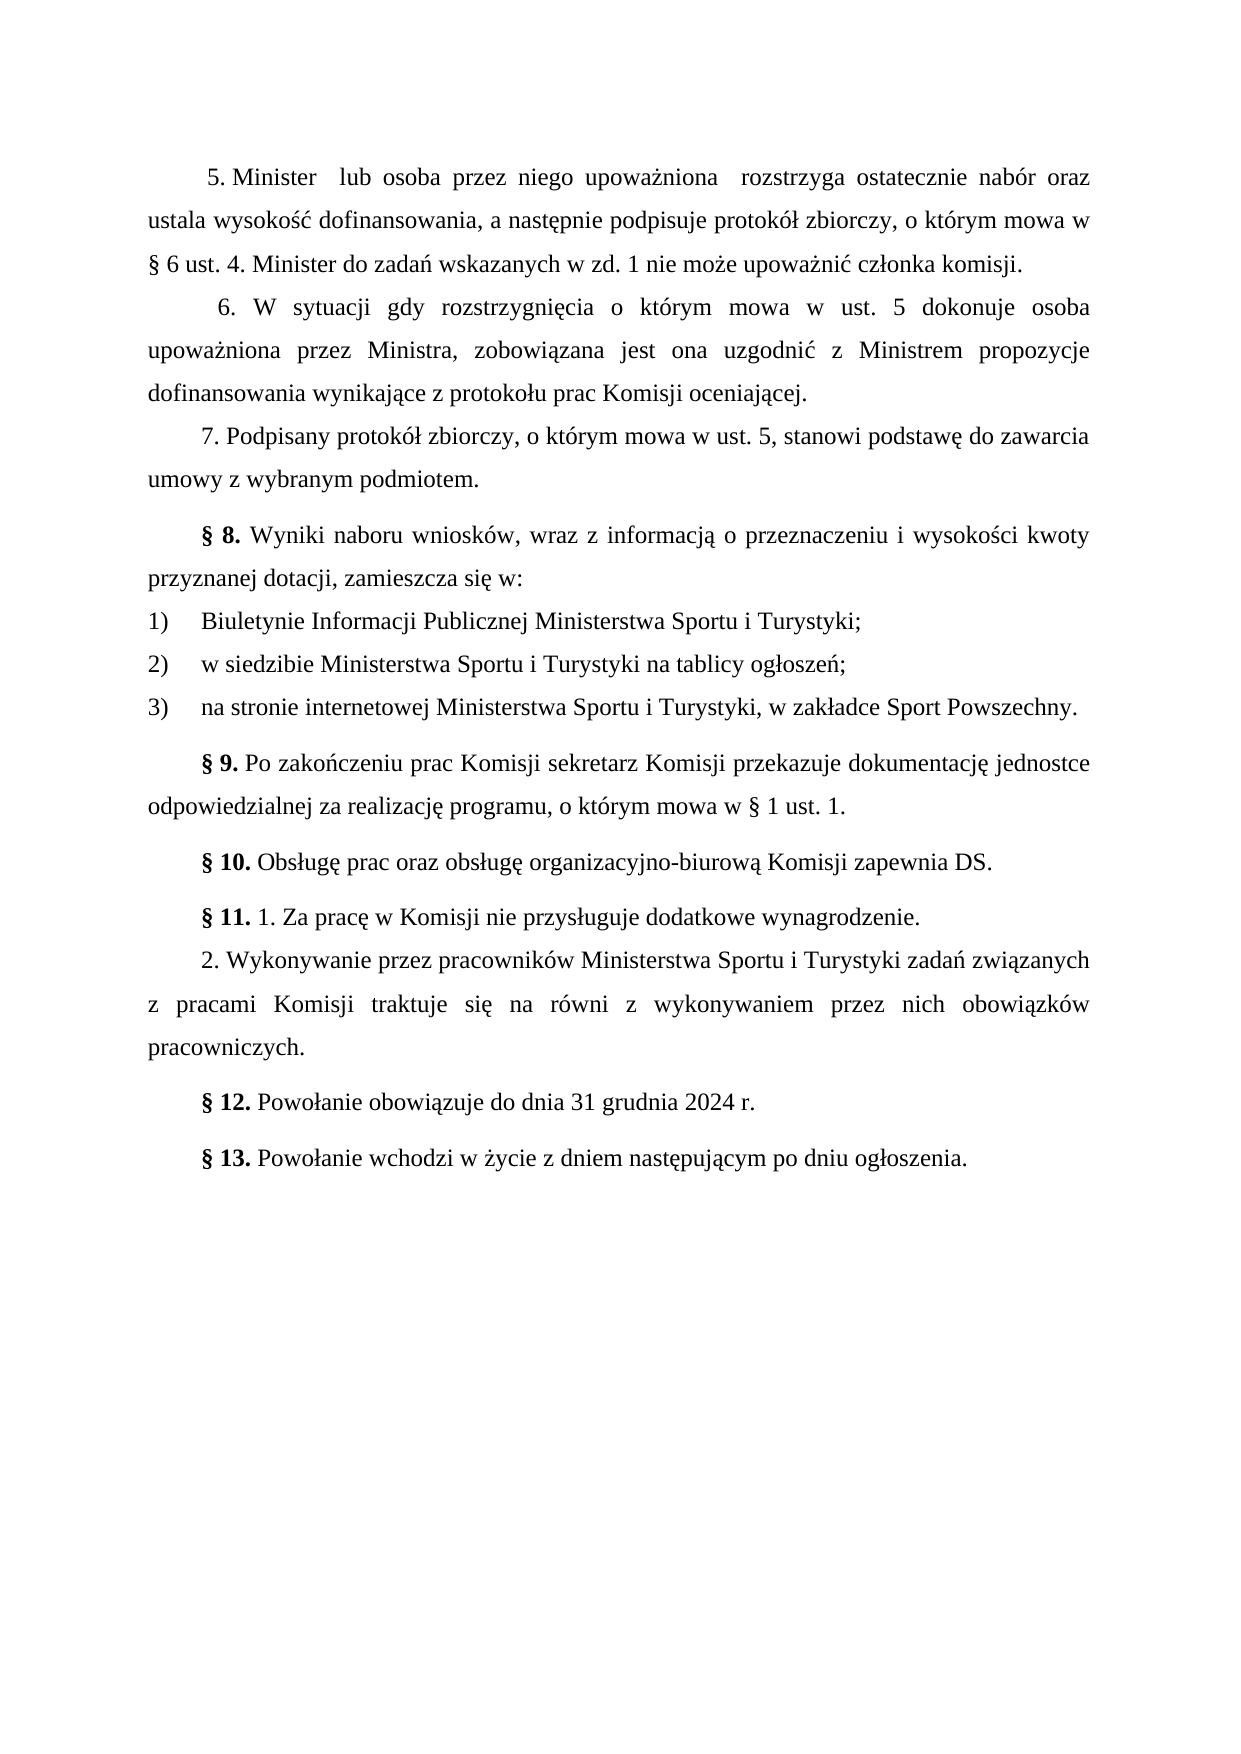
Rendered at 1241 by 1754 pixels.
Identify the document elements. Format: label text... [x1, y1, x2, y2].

text 3) na stronie internetowej Ministerstwa Sportu i Turystyki, w zakładce Sport Powszechny. [148, 692, 1091, 721]
text § 12. Powołanie obowiązuje do dnia 31 grudnia 2024 r. [148, 1087, 1091, 1116]
text 7. Podpisany protokół zbiorczy, o którym mowa w ust. 5, stanowi podstawę do zawarcia umowy z wybranym podmiotem. [148, 421, 1091, 493]
text 1) Biuletynie Informacji Publicznej Ministerstwa Sportu i Turystyki; [148, 606, 1091, 635]
text 5. Minister lub osoba przez niego upoważniona rozstrzyga ostatecznie nabór oraz ustala wysokość dofinansowania, a następnie podpisuje protokół zbiorczy, o którym mowa w § 6 ust. 4. Minister do zadań wskazanych w zd. 1 nie może upoważnić członka komisji. [148, 162, 1091, 277]
text § 10. Obsługę prac oraz obsługę organizacyjno-biurową Komisji zapewnia DS. [148, 847, 1091, 876]
text 2) w siedzibie Ministerstwa Sportu i Turystyki na tablicy ogłoszeń; [148, 649, 1091, 678]
text § 9. Po zakończeniu prac Komisji sekretarz Komisji przekazuje dokumentację jednostce odpowiedzialnej za realizację programu, o którym mowa w § 1 ust. 1. [148, 748, 1091, 820]
text § 11. 1. Za pracę w Komisji nie przysługuje dodatkowe wynagrodzenie. [148, 902, 1091, 931]
text 6. W sytuacji gdy rozstrzygnięcia o którym mowa w ust. 5 dokonuje osoba upoważniona przez Ministra, zobowiązana jest ona uzgodnić z Ministrem propozycje dofinansowania wynikające z protokołu prac Komisji oceniającej. [148, 292, 1091, 407]
text § 13. Powołanie wchodzi w życie z dniem następującym po dniu ogłoszenia. [148, 1143, 1091, 1172]
text § 8. Wyniki naboru wniosków, wraz z informacją o przeznaczeniu i wysokości kwoty przyznanej dotacji, zamieszcza się w: [148, 520, 1091, 592]
text 2. Wykonywanie przez pracowników Ministerstwa Sportu i Turystyki zadań związanych z pracami Komisji traktuje się na równi z wykonywaniem przez nich obowiązków pracowniczych. [148, 946, 1091, 1061]
